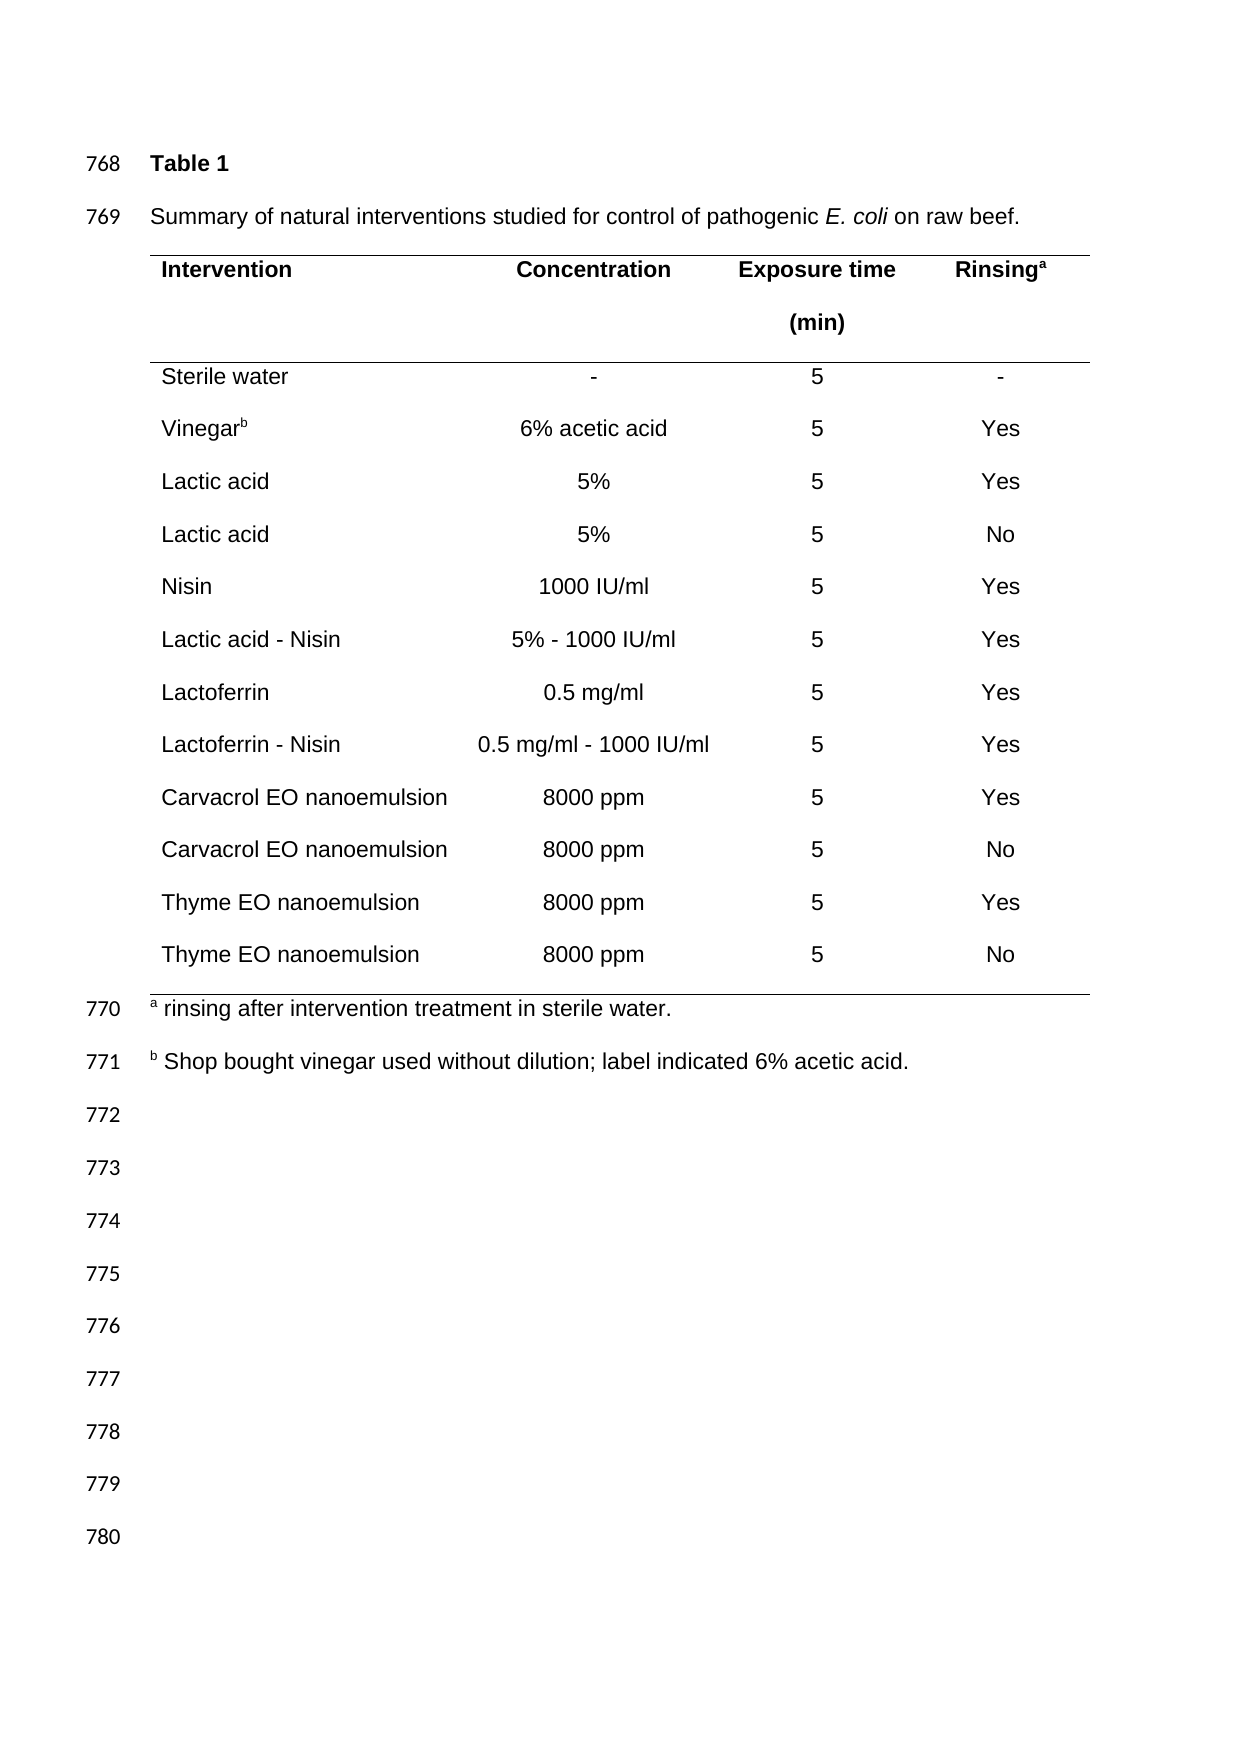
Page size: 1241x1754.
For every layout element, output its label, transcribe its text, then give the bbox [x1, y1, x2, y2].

table_cell 5 [724, 468, 911, 521]
table_cell 5% [464, 521, 723, 573]
table_cell Yes [911, 889, 1090, 941]
table_cell Lactic acid [150, 521, 464, 573]
table_cell 0.5 mg/ml [464, 679, 723, 731]
table_cell Sterile water [150, 363, 464, 415]
table_cell 1000 IU/ml [464, 573, 723, 626]
table_cell Yes [911, 679, 1090, 731]
table_cell Yes [911, 784, 1090, 836]
table_cell 8000 ppm [464, 784, 723, 836]
table_cell Nisin [150, 573, 464, 626]
table_cell 8000 ppm [464, 941, 723, 994]
table_cell 6% acetic acid [464, 415, 723, 468]
table_cell 8000 ppm [464, 889, 723, 941]
table_cell 5 [724, 836, 911, 889]
table_cell 5 [724, 573, 911, 626]
text a rinsing after intervention treatment in sterile water. [150, 995, 1090, 1021]
table_cell - [464, 363, 723, 415]
table_cell Carvacrol EO nanoemulsion [150, 784, 464, 836]
table_cell Thyme EO nanoemulsion [150, 889, 464, 941]
table_cell Vinegarb [150, 415, 464, 468]
table_cell No [911, 941, 1090, 994]
text Summary of natural interventions studied for control of pathogenic E. coli on raw beef. [150, 203, 1090, 229]
table_header Rinsinga [911, 256, 1090, 362]
table_cell - [911, 363, 1090, 415]
table_cell Yes [911, 415, 1090, 468]
table_cell 5 [724, 521, 911, 573]
table_cell 5 [724, 941, 911, 994]
table_cell 5 [724, 731, 911, 784]
table_cell 8000 ppm [464, 836, 723, 889]
table_cell No [911, 836, 1090, 889]
table_cell 5 [724, 363, 911, 415]
table_cell 5 [724, 679, 911, 731]
table_header Intervention [150, 256, 464, 362]
table_cell Yes [911, 731, 1090, 784]
table_cell No [911, 521, 1090, 573]
table_cell Lactic acid [150, 468, 464, 521]
table_cell 5 [724, 784, 911, 836]
table_cell Carvacrol EO nanoemulsion [150, 836, 464, 889]
text b Shop bought vinegar used without dilution; label indicated 6% acetic acid. [150, 1048, 1090, 1074]
table_cell 5 [724, 415, 911, 468]
table_cell Thyme EO nanoemulsion [150, 941, 464, 994]
text Table 1 [150, 150, 1090, 176]
table_cell 5% [464, 468, 723, 521]
table_cell 5 [724, 889, 911, 941]
table_cell Yes [911, 573, 1090, 626]
table_header Concentration [464, 256, 723, 362]
table_cell Yes [911, 468, 1090, 521]
table_header Exposure time (min) [724, 256, 911, 362]
table_cell 5 [724, 626, 911, 678]
table_cell Lactoferrin - Nisin [150, 731, 464, 784]
table_cell Lactic acid - Nisin [150, 626, 464, 678]
table_cell 0.5 mg/ml - 1000 IU/ml [464, 731, 723, 784]
table_cell Yes [911, 626, 1090, 678]
table_cell 5% - 1000 IU/ml [464, 626, 723, 678]
table_cell Lactoferrin [150, 679, 464, 731]
